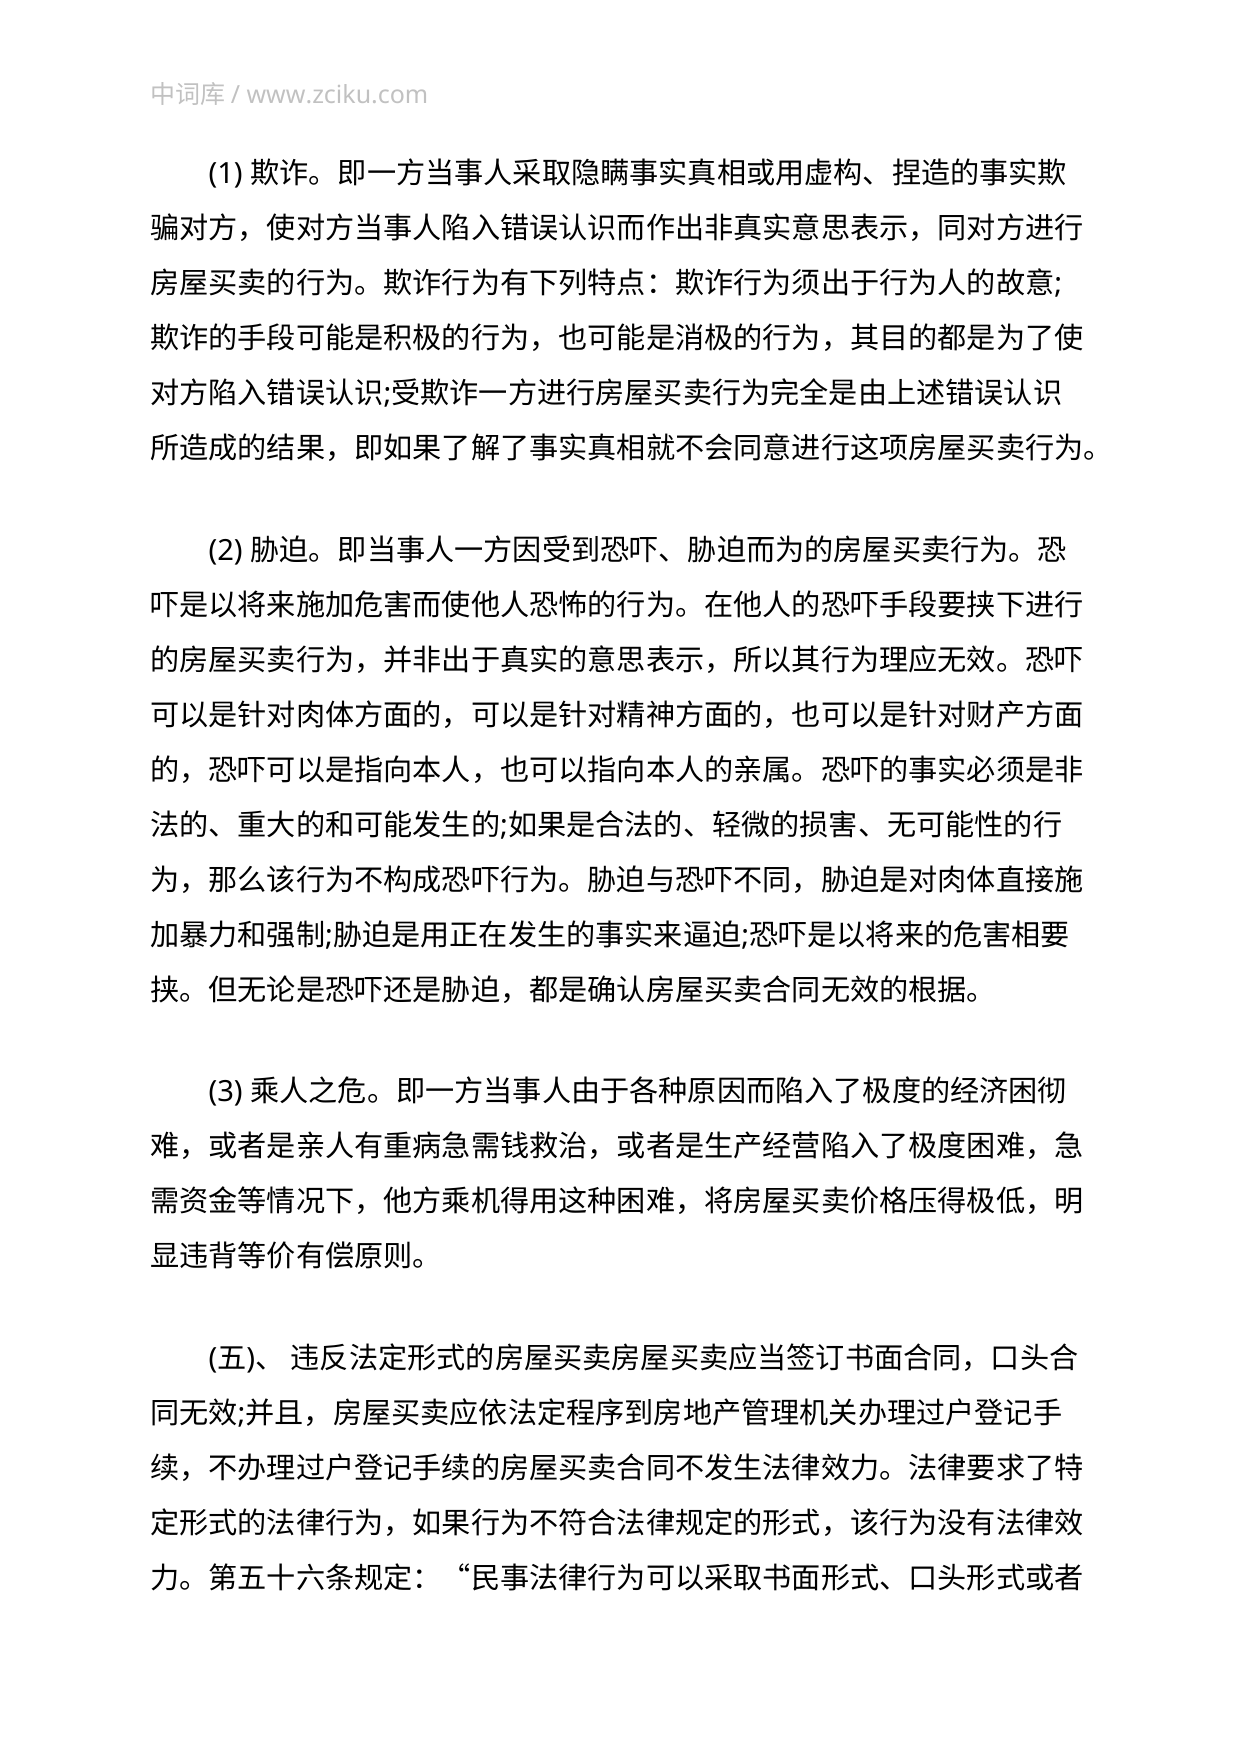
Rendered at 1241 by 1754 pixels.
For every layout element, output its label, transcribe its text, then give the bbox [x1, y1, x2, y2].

text (1) 欺诈。即一方当事人采取隐瞒事实真相或用虚构、捏造的事实欺骗对方，使对方当事人陷入错误认识而作出非真实意思表示，同对方进行房屋买卖的行为。欺诈行为有下列特点：欺诈行为须出于行为人的故意;欺诈的手段可能是积极的行为，也可能是消极的行为，其目的都是为了使对方陷入错误认识;受欺诈一方进行房屋买卖行为完全是由上述错误认识所造成的结果，即如果了解了事实真相就不会同意进行这项房屋买卖行为。 [150, 150, 1090, 467]
text (2) 胁迫。即当事人一方因受到恐吓、胁迫而为的房屋买卖行为。恐吓是以将来施加危害而使他人恐怖的行为。在他人的恐吓手段要挟下进行的房屋买卖行为，并非出于真实的意思表示，所以其行为理应无效。恐吓可以是针对肉体方面的，可以是针对精神方面的，也可以是针对财产方面的，恐吓可以是指向本人，也可以指向本人的亲属。恐吓的事实必须是非法的、重大的和可能发生的;如果是合法的、轻微的损害、无可能性的行为，那么该行为不构成恐吓行为。胁迫与恐吓不同，胁迫是对肉体直接施加暴力和强制;胁迫是用正在发生的事实来逼迫;恐吓是以将来的危害相要挟。但无论是恐吓还是胁迫，都是确认房屋买卖合同无效的根据。 [150, 527, 1090, 1008]
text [150, 1334, 1090, 1596]
text (3) 乘人之危。即一方当事人由于各种原因而陷入了极度的经济困彻难，或者是亲人有重病急需钱救治，或者是生产经营陷入了极度困难，急需资金等情况下，他方乘机得用这种困难，将房屋买卖价格压得极低，明显违背等价有偿原则。 [150, 1068, 1090, 1275]
